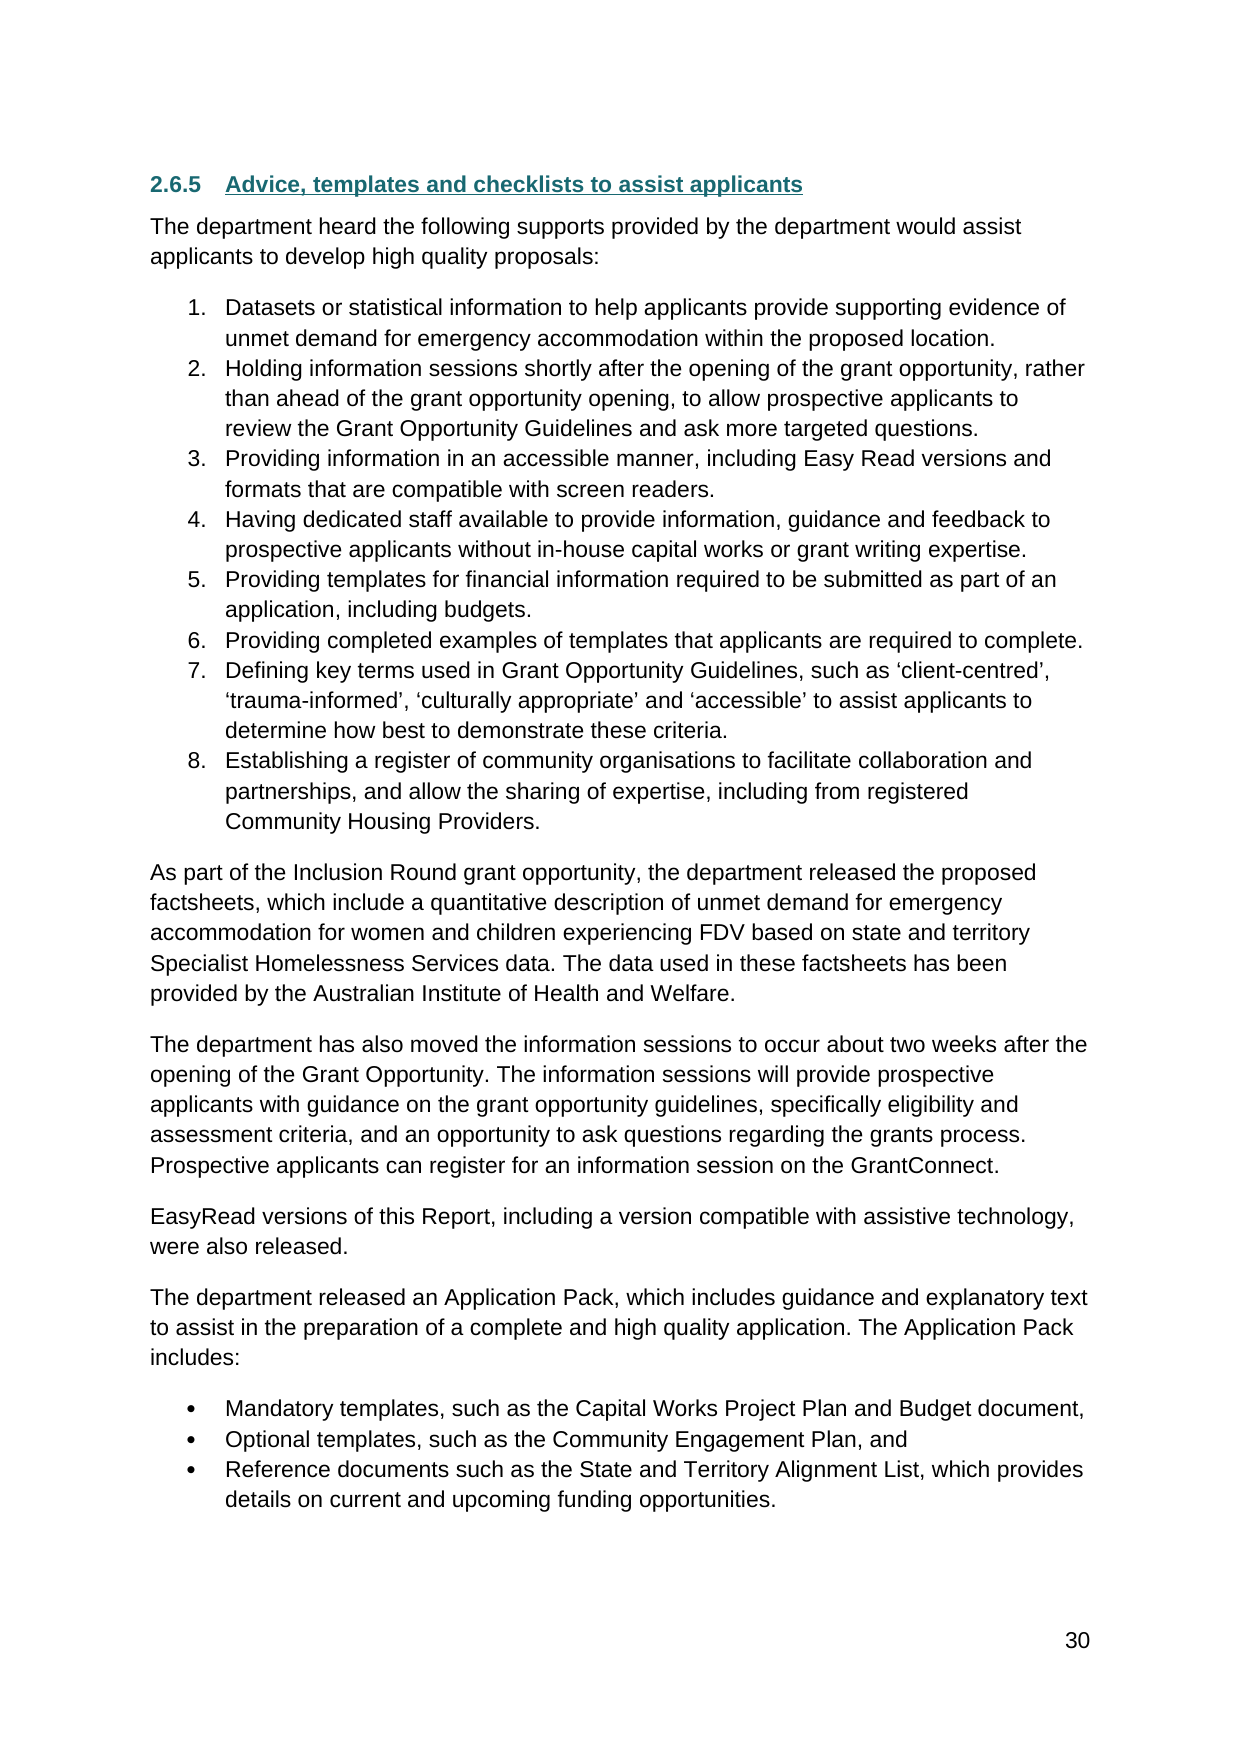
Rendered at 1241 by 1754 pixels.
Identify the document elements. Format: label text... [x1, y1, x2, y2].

list Holding information sessions shortly after the opening of the grant opportunity, rather than ahead of the grant opportunity opening, to allow prospective applicants to review the Grant Opportunity Guidelines and ask more targeted questions. [187, 355, 1090, 441]
text EasyRead versions of this Report, including a version compatible with assistive technology, were also released. [150, 1203, 1090, 1259]
list Datasets or statistical information to help applicants provide supporting evidence of unmet demand for emergency accommodation within the proposed location. [187, 294, 1090, 351]
text The department has also moved the information sessions to occur about two weeks after the opening of the Grant Opportunity. The information sessions will provide prospective applicants with guidance on the grant opportunity guidelines, specifically eligibility and assessment criteria, and an opportunity to ask questions regarding the grants process. Prospective applicants can register for an information session on the GrantConnect. [150, 1031, 1090, 1178]
list Providing templates for financial information required to be submitted as part of an application, including budgets. [187, 566, 1090, 623]
subtitle Advice, templates and checklists to assist applicants [150, 171, 1090, 197]
list Having dedicated staff available to provide information, guidance and feedback to prospective applicants without in-house capital works or grant writing expertise. [187, 506, 1090, 562]
list Providing completed examples of templates that applicants are required to complete. [187, 627, 1090, 653]
text The department released an Application Pack, which includes guidance and explanatory text to assist in the preparation of a complete and high quality application. The Application Pack includes: [150, 1284, 1090, 1371]
text The department heard the following supports provided by the department would assist applicants to develop high quality proposals: [150, 213, 1090, 269]
text As part of the Inclusion Round grant opportunity, the department released the proposed factsheets, which include a quantitative description of unmet demand for emergency accommodation for women and children experiencing FDV based on state and territory Specialist Homelessness Services data. The data used in these factsheets has been provided by the Australian Institute of Health and Welfare. [150, 859, 1090, 1006]
list Establishing a register of community organisations to facilitate collaboration and partnerships, and allow the sharing of expertise, including from registered Community Housing Providers. [187, 747, 1090, 834]
list Providing information in an accessible manner, including Easy Read versions and formats that are compatible with screen readers. [187, 445, 1090, 502]
list Optional templates, such as the Community Engagement Plan, and [187, 1426, 1090, 1452]
list Reference documents such as the State and Territory Alignment List, which provides details on current and upcoming funding opportunities. [187, 1456, 1090, 1512]
list Defining key terms used in Grant Opportunity Guidelines, such as ‘client-centred’, ‘trauma-informed’, ‘culturally appropriate’ and ‘accessible’ to assist applicants to determine how best to demonstrate these criteria. [187, 657, 1090, 743]
list Mandatory templates, such as the Capital Works Project Plan and Budget document, [187, 1395, 1090, 1422]
